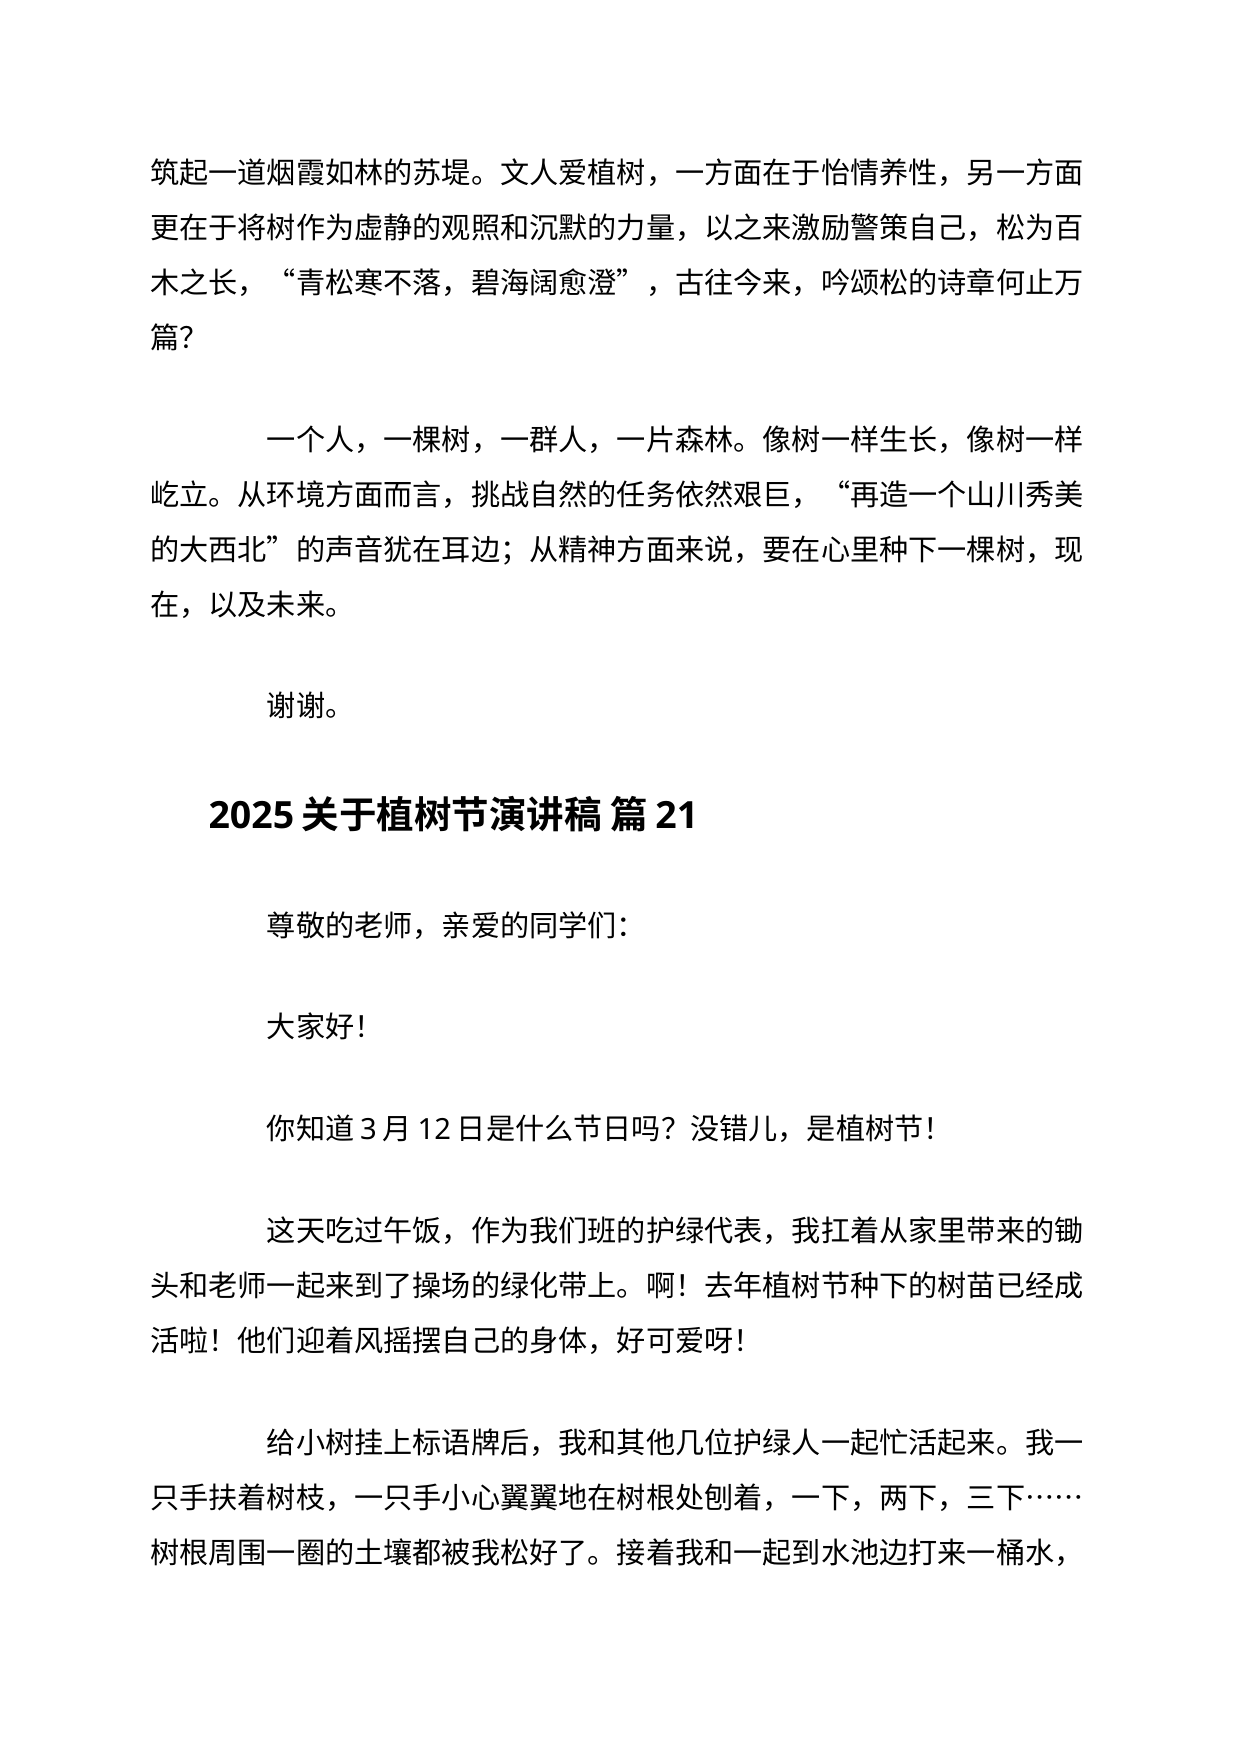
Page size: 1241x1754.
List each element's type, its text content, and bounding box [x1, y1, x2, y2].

text 你知道3月12日是什么节日吗？没错儿，是植树节！ [150, 1106, 1090, 1148]
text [150, 150, 1090, 357]
text 大家好！ [150, 1004, 1090, 1046]
text 这天吃过午饭，作为我们班的护绿代表，我扛着从家里带来的锄头和老师一起来到了操场的绿化带上。啊！去年植树节种下的树苗已经成活啦！他们迎着风摇摆自己的身体，好可爱呀！ [150, 1208, 1090, 1360]
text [150, 1419, 1090, 1571]
text 2025关于植树节演讲稿 篇21 [150, 785, 1090, 839]
text 尊敬的老师，亲爱的同学们： [150, 902, 1090, 944]
text 一个人，一棵树，一群人，一片森林。像树一样生长，像树一样屹立。从环境方面而言，挑战自然的任务依然艰巨，“再造一个山川秀美的大西北”的声音犹在耳边；从精神方面来说，要在心里种下一棵树，现在，以及未来。 [150, 416, 1090, 623]
text 谢谢。 [150, 683, 1090, 725]
